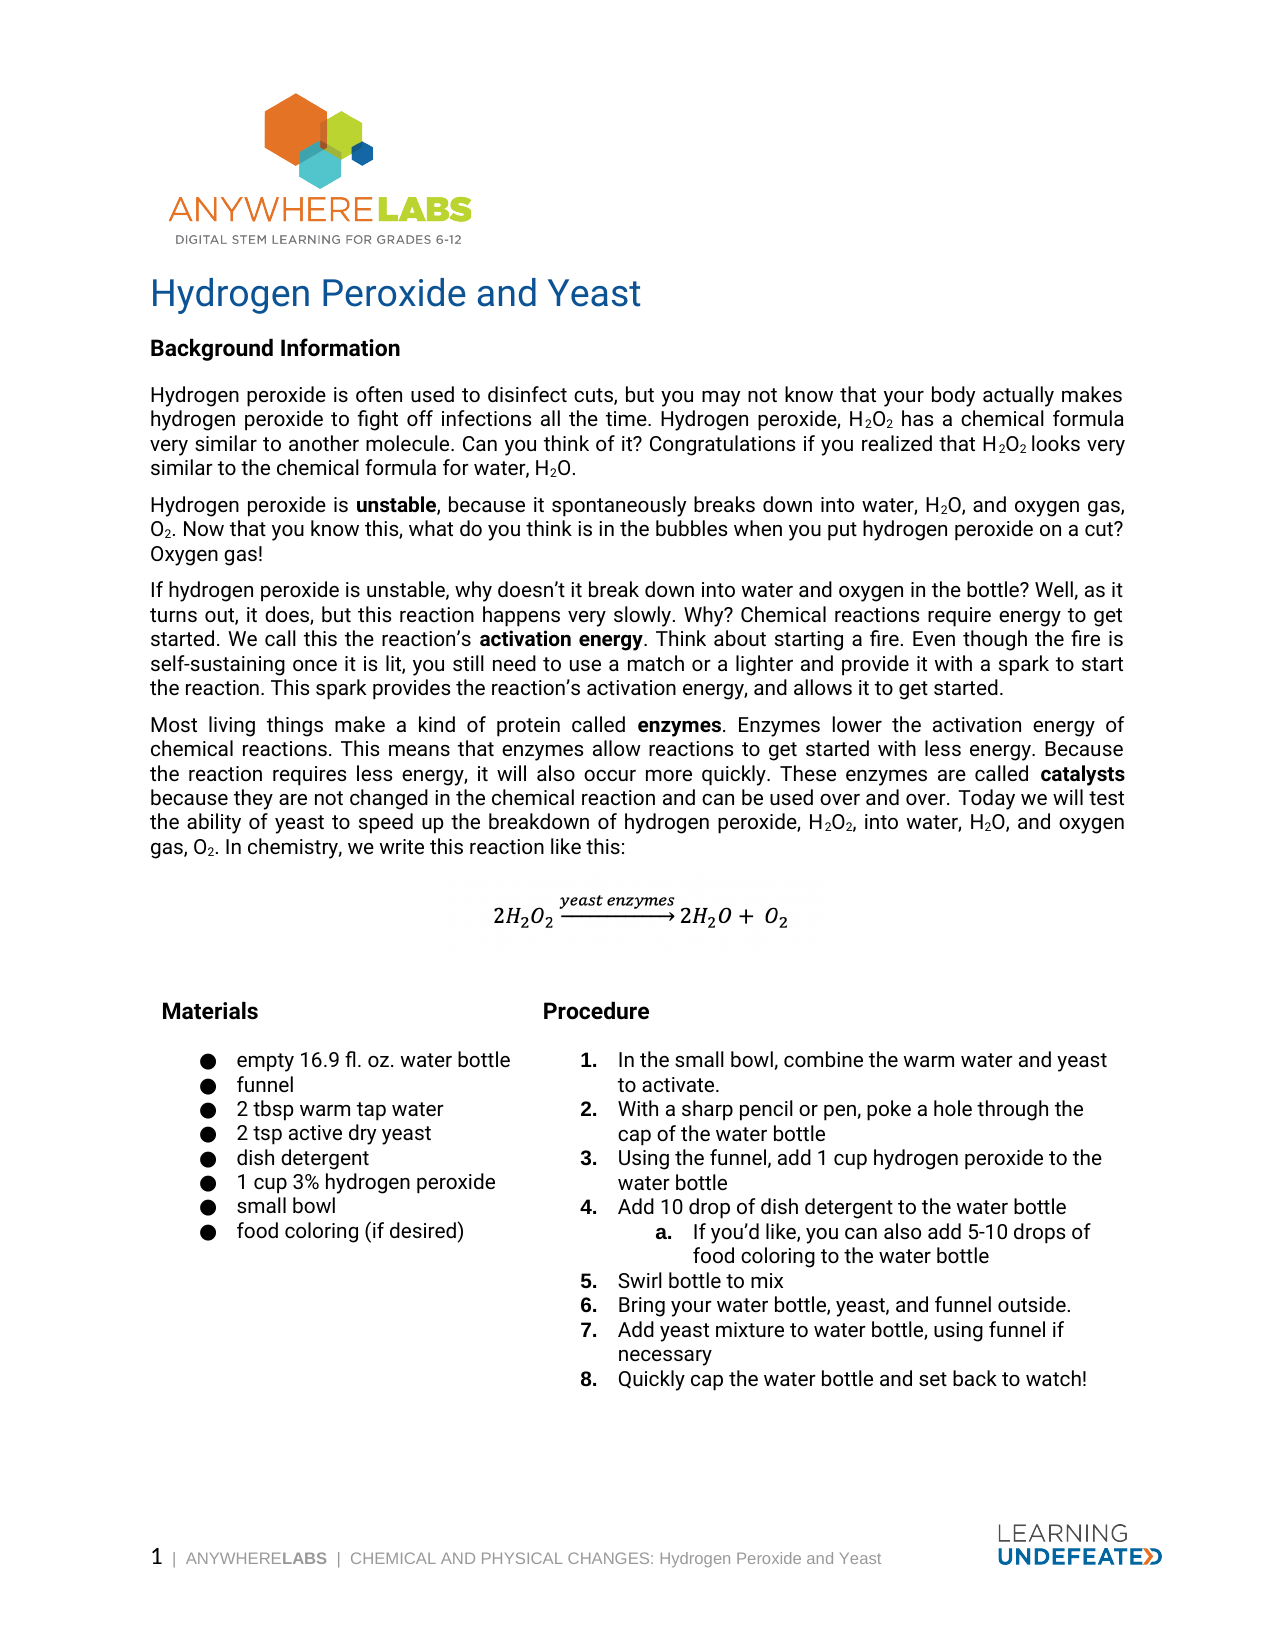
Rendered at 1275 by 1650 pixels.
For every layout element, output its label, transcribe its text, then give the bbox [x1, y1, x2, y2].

picture [445, 871, 830, 956]
picture [168, 93, 472, 244]
text Most living things make a kind of protein called enzymes. Enzymes lower the activation energy of chemical reactions. This means that enzymes allow reactions to get started with less energy. Because the reaction requires less energy, it will also occur more quickly. These enzymes are called catalysts because they are not changed in the chemical reaction and can be used over and over. Today we will test the ability of yeast to speed up the breakdown of hydrogen peroxide, H2O2, into water, H2O, and oxygen gas, O2. In chemistry, we write this reaction like this: [150, 713, 1125, 859]
text If hydrogen peroxide is unstable, why doesn’t it break down into water and oxygen in the bottle? Well, as it turns out, it does, but this reaction happens very slowly. Why? Chemical reactions require energy to get started. We call this the reaction’s activation energy. Think about starting a fire. Even though the fire is self-sustaining once it is lit, you still need to use a match or a lighter and provide it with a spark to start the reaction. This spark provides the reaction’s activation energy, and allows it to get started. [150, 578, 1125, 700]
text Background Information [150, 336, 1125, 362]
text Hydrogen peroxide is often used to disinfect cuts, but you may not know that your body actually makes hydrogen peroxide to fight off infections all the time. Hydrogen peroxide, H2O2 has a chemical formula very similar to another molecule. Can you think of it? Congratulations if you realized that H2O2 looks very similar to the chemical formula for water, H2O. [150, 383, 1125, 480]
table_header Materials [152, 988, 531, 1036]
table_cell empty 16.9 fl. oz. water bottle funnel 2 tbsp warm tap water 2 tsp active dry yeast dish detergent 1 cup 3% hydrogen peroxide small bowl food coloring (if desired) [152, 1038, 531, 1402]
text Hydrogen Peroxide and Yeast [150, 272, 1125, 316]
picture [998, 1524, 1162, 1565]
table_header Procedure [533, 988, 1125, 1036]
table_cell In the small bowl, combine the warm water and yeast to activate. With a sharp pencil or pen, poke a hole through the cap of the water bottle Using the funnel, add 1 cup hydrogen peroxide to the water bottle Add 10 drop of dish detergent to the water bottle If you’d like, you can also add 5-10 drops of food coloring to the water bottle Swirl bottle to mix Bring your water bottle, yeast, and funnel outside. Add yeast mixture to water bottle, using funnel if necessary Quickly cap the water bottle and set back to watch! [533, 1038, 1125, 1402]
text Hydrogen peroxide is unstable, because it spontaneously breaks down into water, H2O, and oxygen gas, O2. Now that you know this, what do you think is in the bubbles when you put hydrogen peroxide on a cut? Oxygen gas! [150, 493, 1125, 566]
